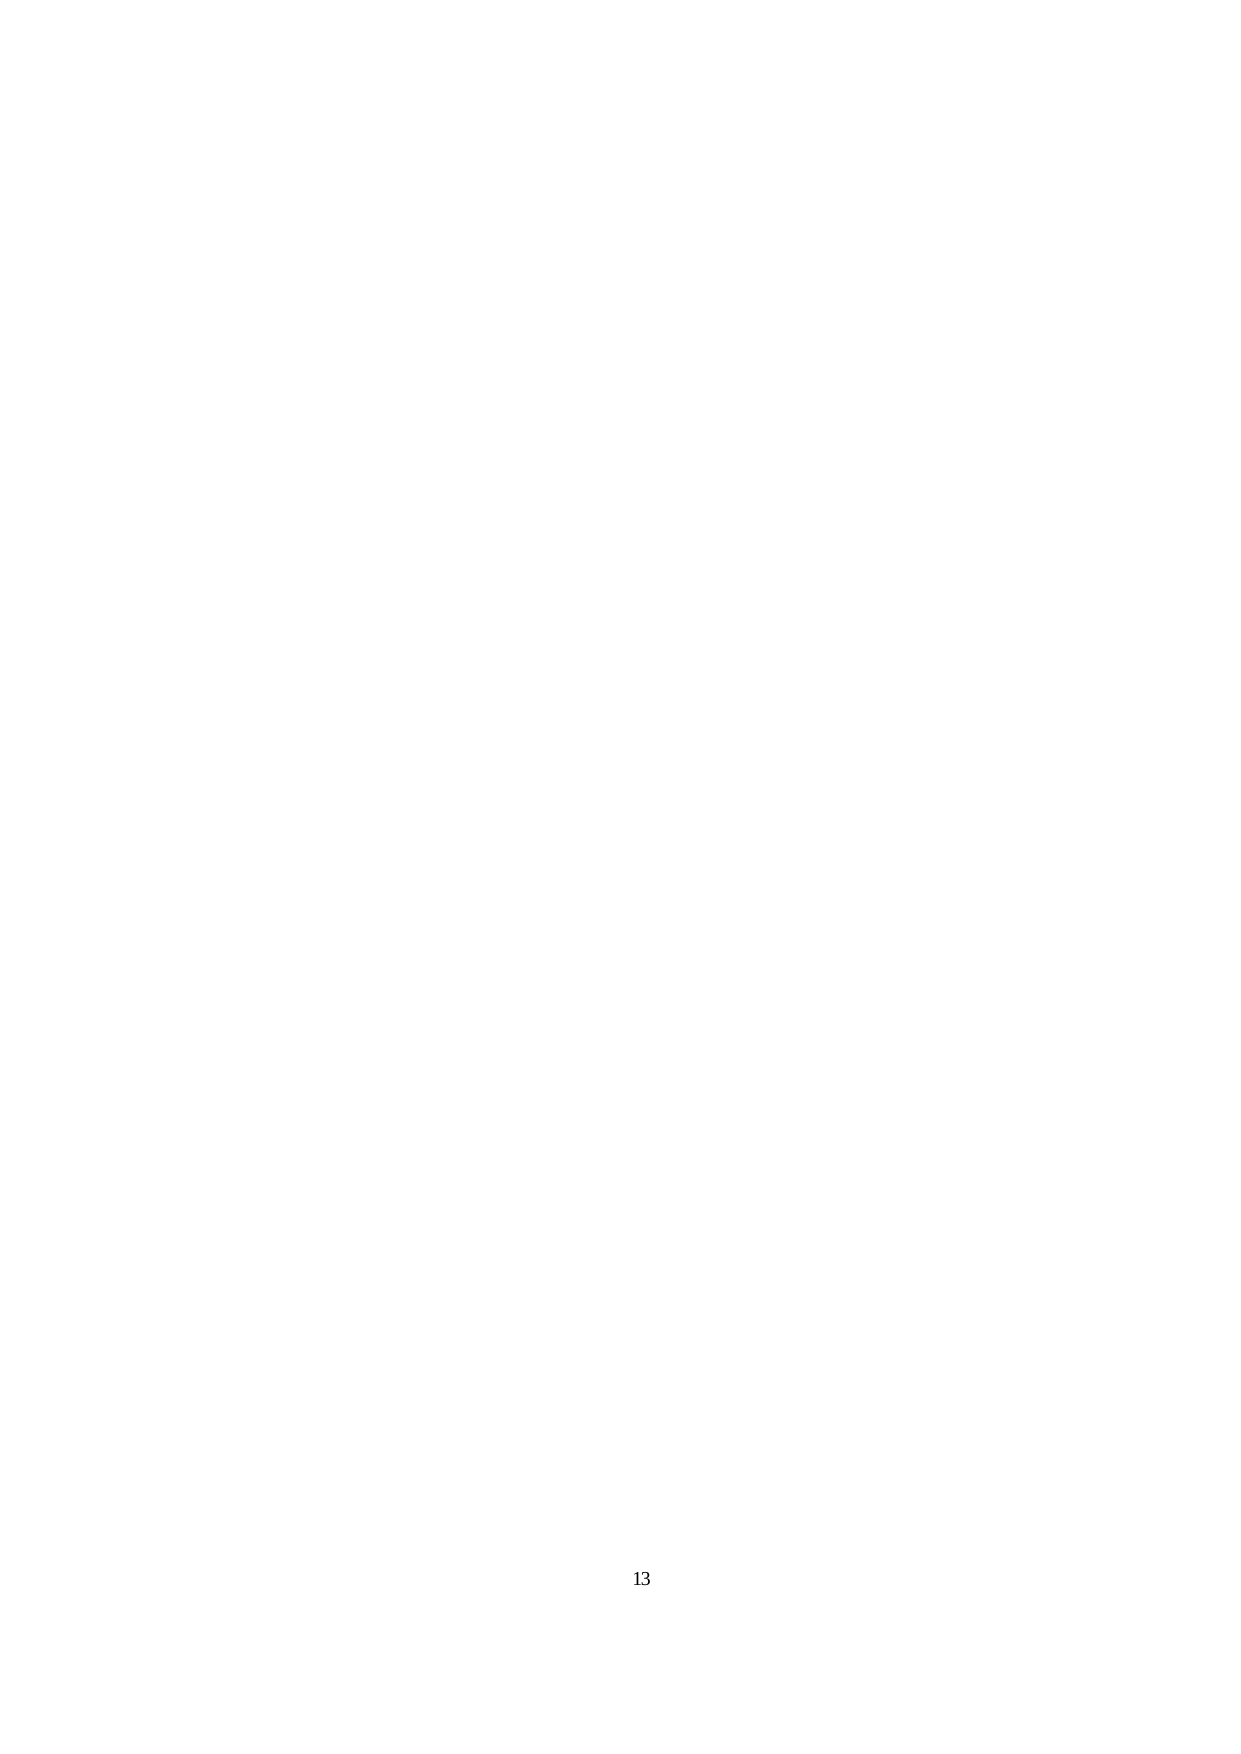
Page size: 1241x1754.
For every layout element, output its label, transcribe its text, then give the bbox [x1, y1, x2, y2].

text 13 [632, 1569, 672, 1589]
